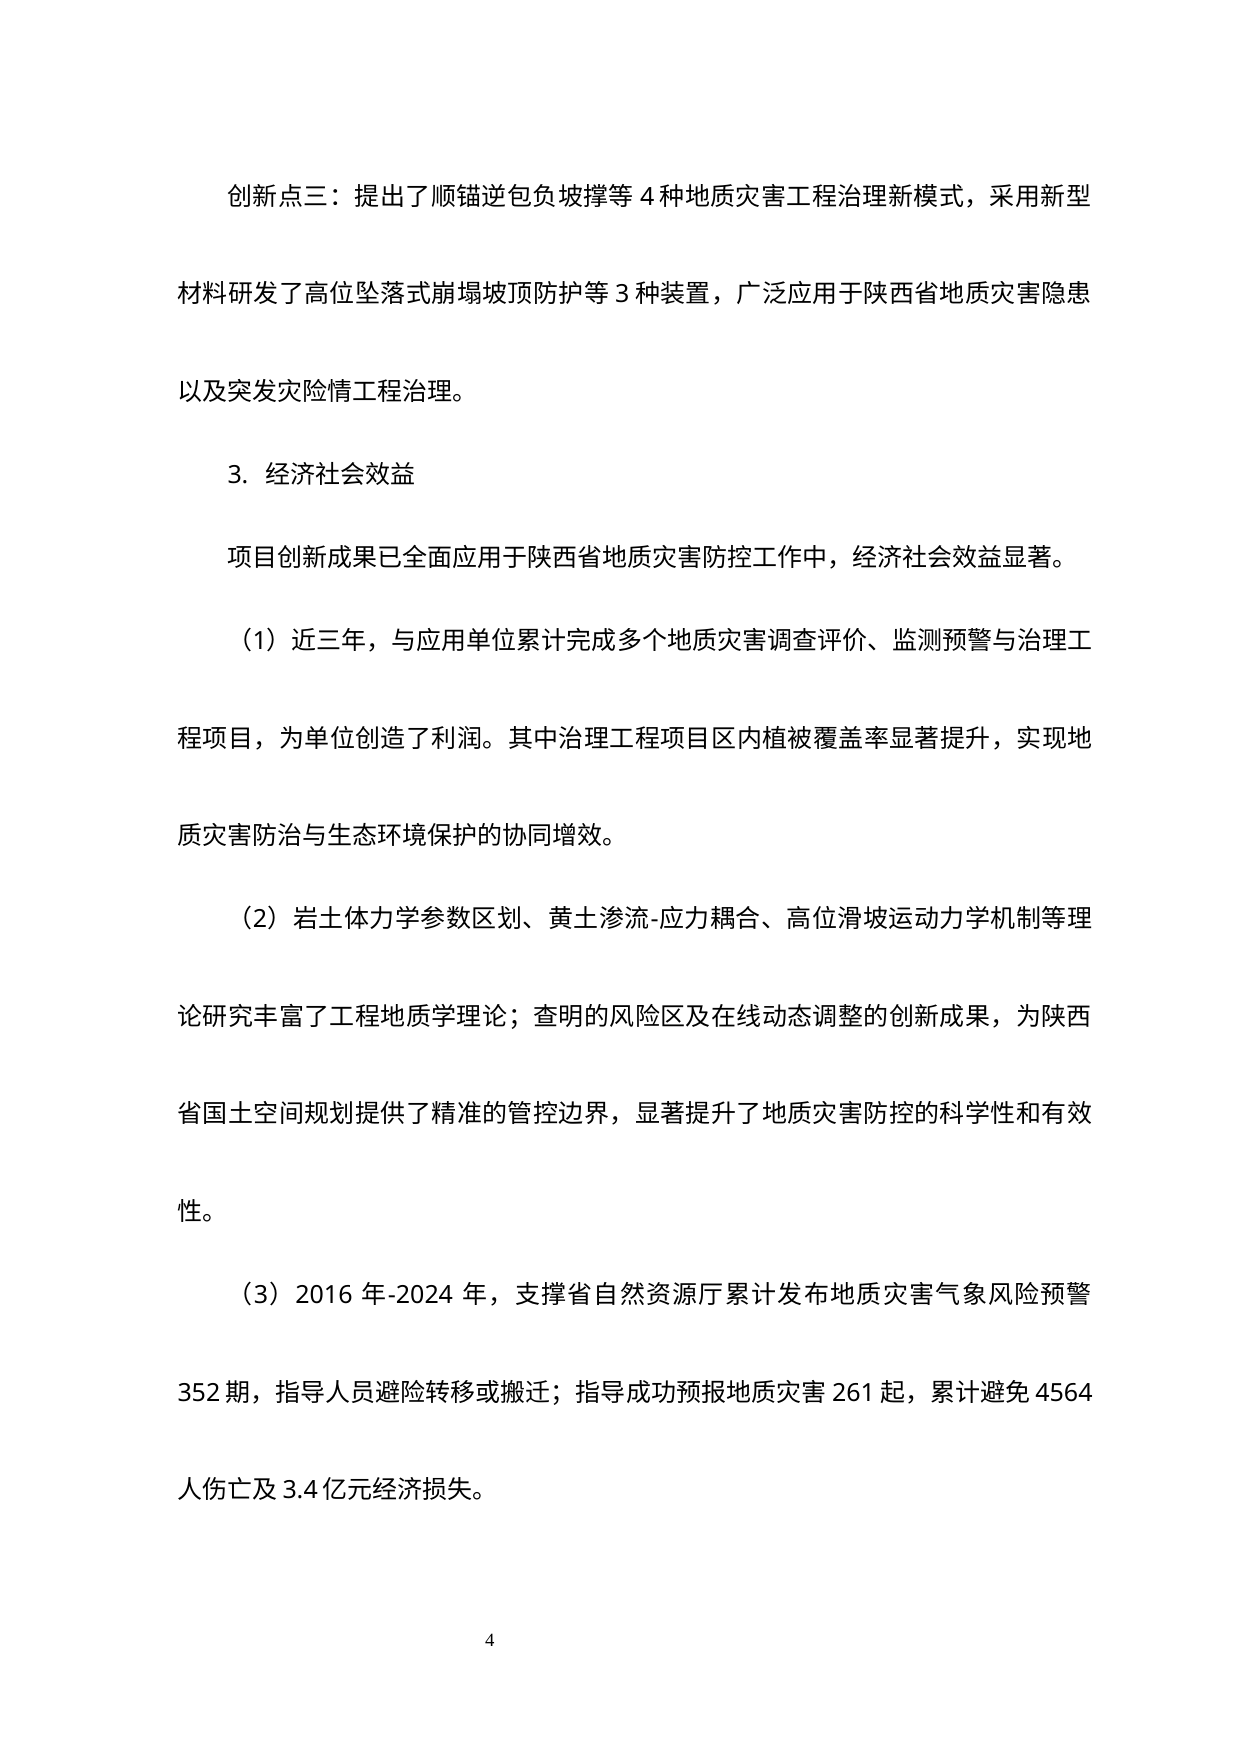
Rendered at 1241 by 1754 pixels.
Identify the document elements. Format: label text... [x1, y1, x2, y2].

text 创新点三：提出了顺锚逆包负坡撑等4种地质灾害工程治理新模式，采用新型材料研发了高位坠落式崩塌坡顶防护等3种装置，广泛应用于陕西省地质灾害隐患以及突发灾险情工程治理。 [177, 162, 1093, 422]
text （3）2016 年-2024 年，支撑省自然资源厅累计发布地质灾害气象风险预警352期，指导人员避险转移或搬迁；指导成功预报地质灾害261起，累计避免4564人伤亡及3.4亿元经济损失。 [177, 1260, 1093, 1520]
text （2）岩土体力学参数区划、黄土渗流-应力耦合、高位滑坡运动力学机制等理论研究丰富了工程地质学理论；查明的风险区及在线动态调整的创新成果，为陕西省国土空间规划提供了精准的管控边界，显著提升了地质灾害防控的科学性和有效性。 [177, 884, 1093, 1242]
list 经济社会效益 [177, 440, 1093, 505]
text （1）近三年，与应用单位累计完成多个地质灾害调查评价、监测预警与治理工程项目，为单位创造了利润。其中治理工程项目区内植被覆盖率显著提升，实现地质灾害防治与生态环境保护的协同增效。 [177, 606, 1093, 866]
text 项目创新成果已全面应用于陕西省地质灾害防控工作中，经济社会效益显著。 [177, 523, 1093, 588]
